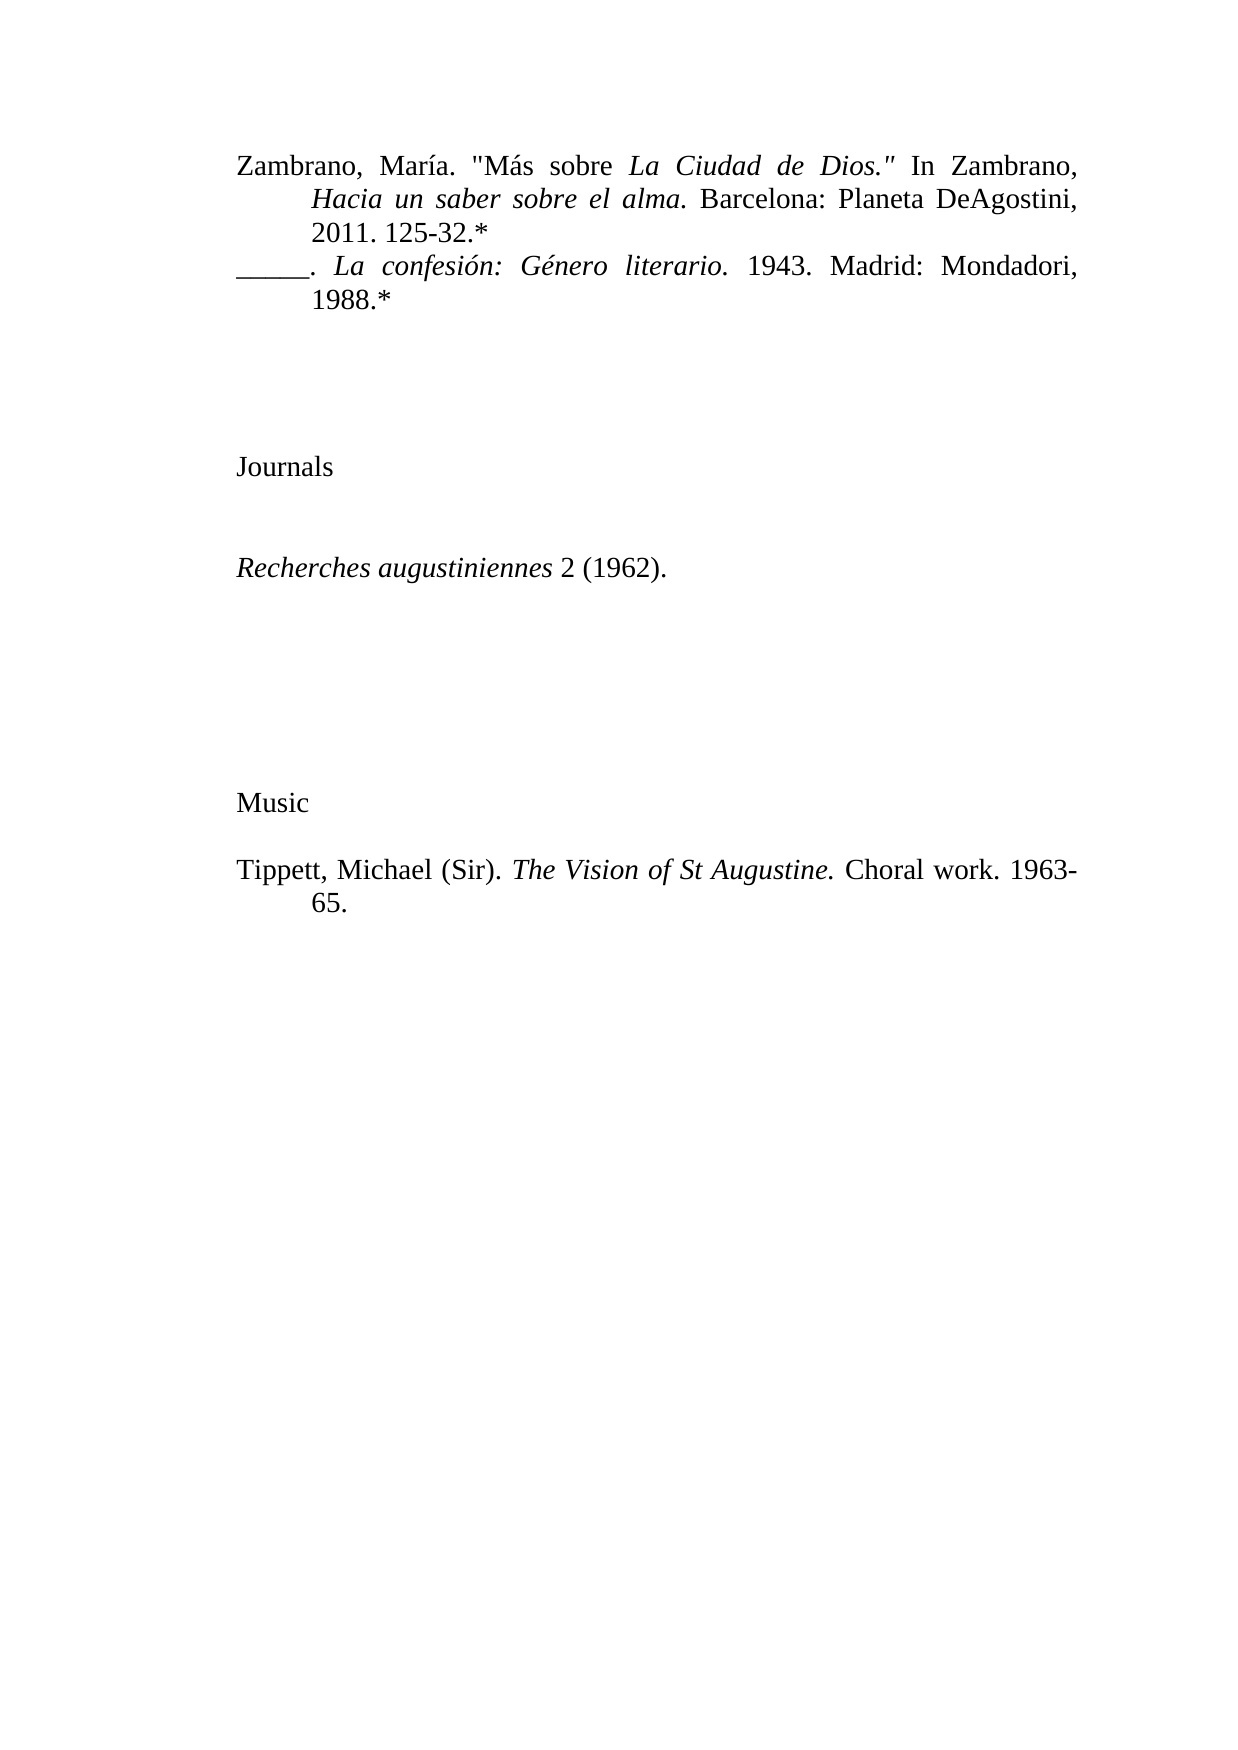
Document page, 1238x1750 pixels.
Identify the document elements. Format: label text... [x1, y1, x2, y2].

text Recherches augustiniennes 2 (1962). [236, 550, 1078, 584]
text Journals [236, 449, 1078, 483]
text Tippett, Michael (Sir). The Vision of St Augustine. Choral work. 1963-65. [236, 852, 1078, 919]
text _____. La confesión: Género literario. 1943. Madrid: Mondadori, 1988.* [236, 248, 1078, 315]
text Zambrano, María. "Más sobre La Ciudad de Dios." In Zambrano, Hacia un saber sobre el alma. Barcelona: Planeta DeAgostini, 2011. 125-32.* [236, 148, 1078, 248]
text Music [236, 785, 1078, 818]
